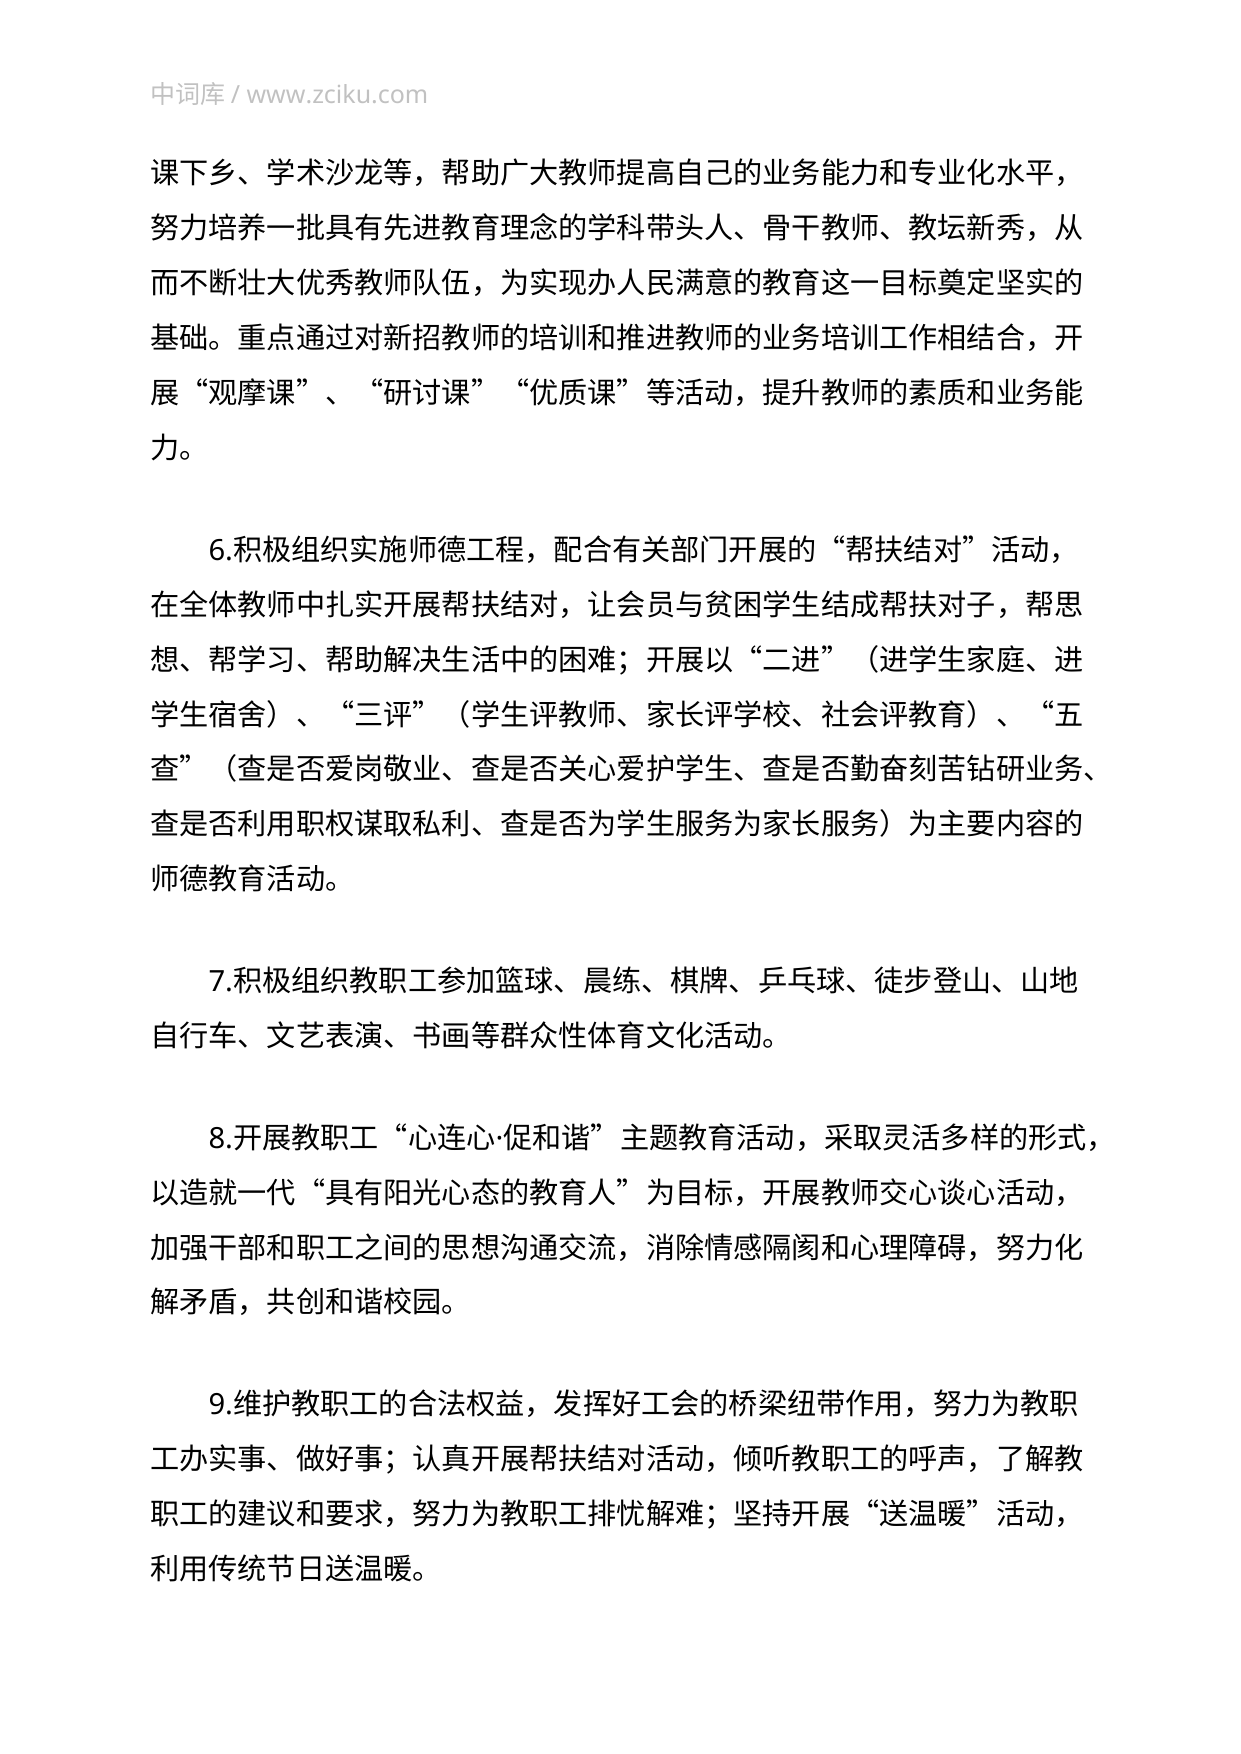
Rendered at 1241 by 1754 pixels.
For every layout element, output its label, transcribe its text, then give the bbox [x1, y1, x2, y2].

text 9.维护教职工的合法权益，发挥好工会的桥梁纽带作用，努力为教职工办实事、做好事；认真开展帮扶结对活动，倾听教职工的呼声，了解教职工的建议和要求，努力为教职工排忧解难；坚持开展“送温暖”活动，利用传统节日送温暖。 [150, 1381, 1090, 1588]
text 8.开展教职工“心连心·促和谐”主题教育活动，采取灵活多样的形式，以造就一代“具有阳光心态的教育人”为目标，开展教师交心谈心活动，加强干部和职工之间的思想沟通交流，消除情感隔阂和心理障碍，努力化解矛盾，共创和谐校园。 [150, 1114, 1090, 1321]
text 6.积极组织实施师德工程，配合有关部门开展的“帮扶结对”活动，在全体教师中扎实开展帮扶结对，让会员与贫困学生结成帮扶对子，帮思想、帮学习、帮助解决生活中的困难；开展以“二进”（进学生家庭、进学生宿舍）、“三评”（学生评教师、家长评学校、社会评教育）、“五查”（查是否爱岗敬业、查是否关心爱护学生、查是否勤奋刻苦钻研业务、查是否利用职权谋取私利、查是否为学生服务为家长服务）为主要内容的师德教育活动。 [150, 526, 1090, 898]
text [150, 150, 1090, 467]
text 7.积极组织教职工参加篮球、晨练、棋牌、乒乓球、徒步登山、山地自行车、文艺表演、书画等群众性体育文化活动。 [150, 957, 1090, 1055]
